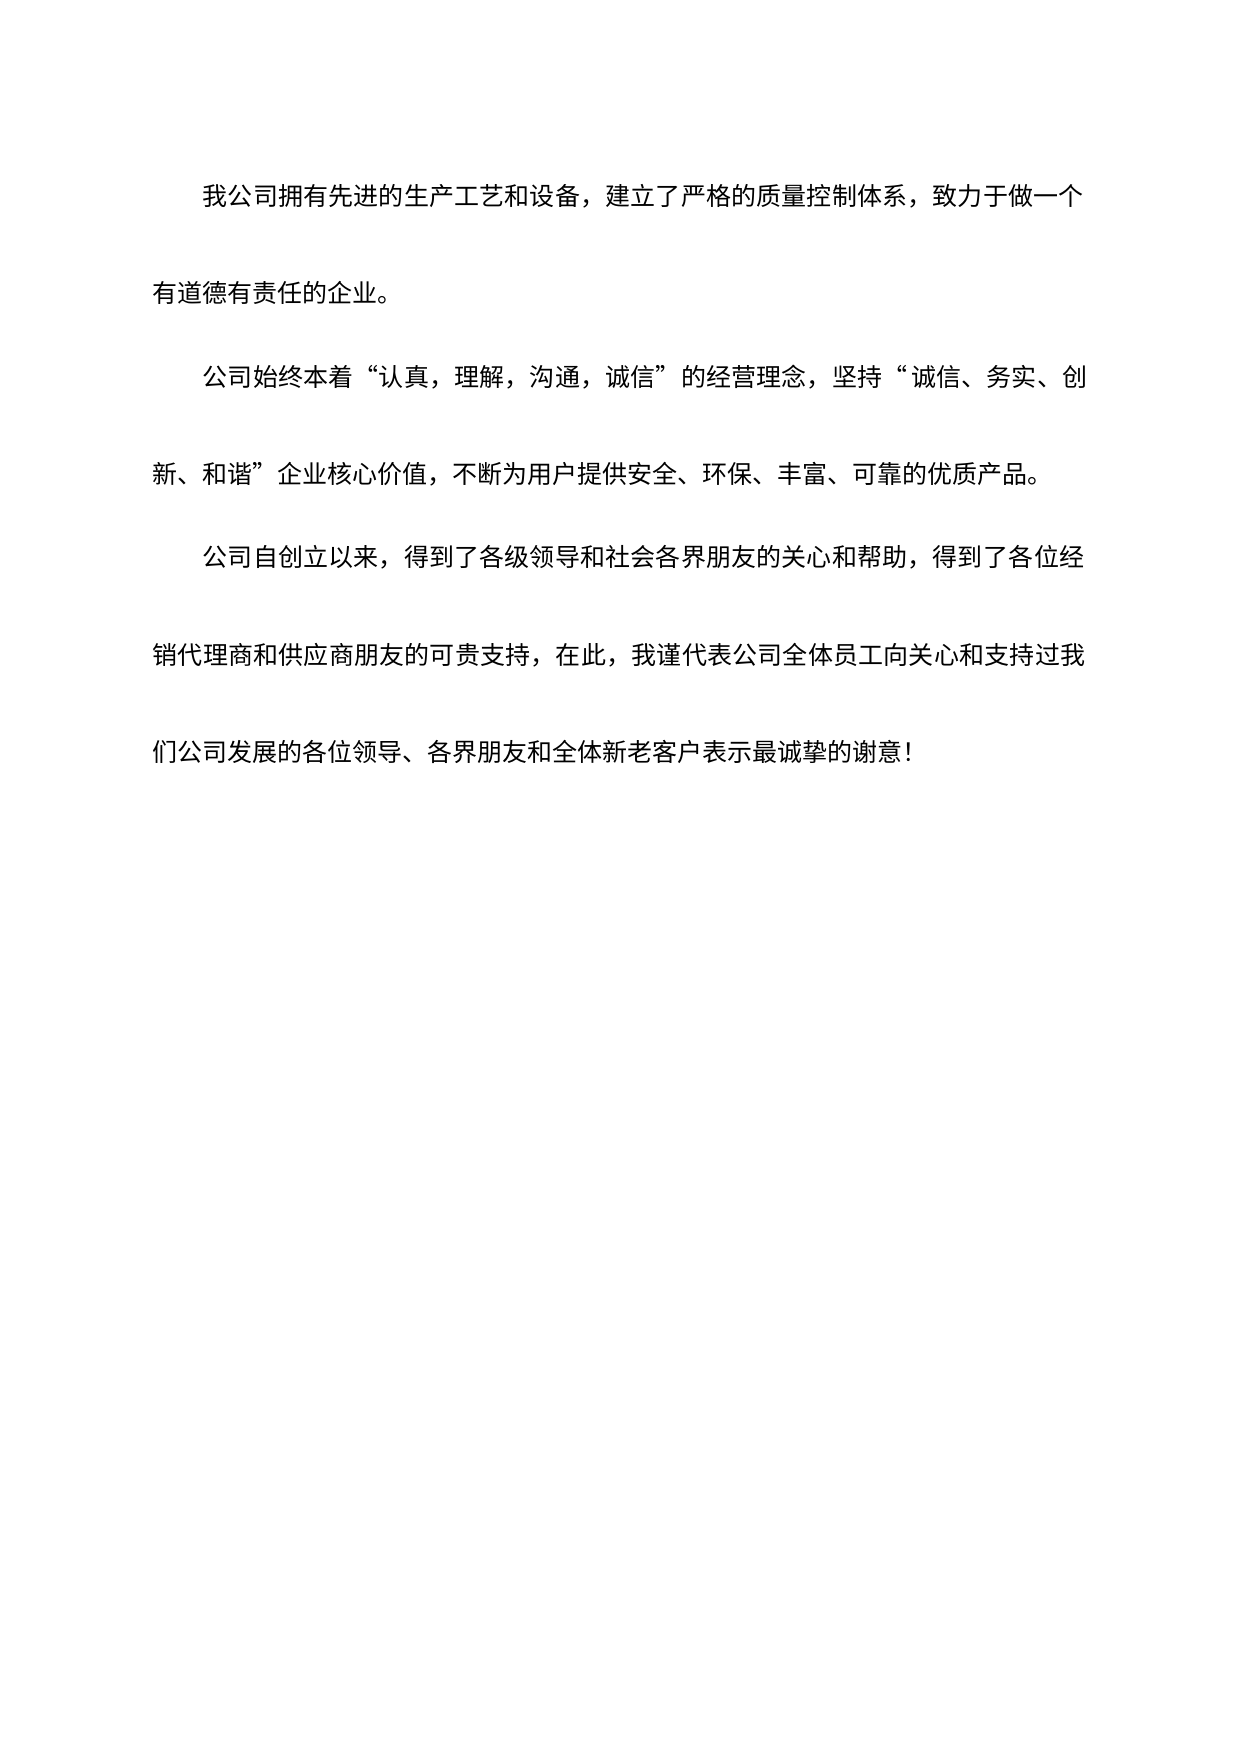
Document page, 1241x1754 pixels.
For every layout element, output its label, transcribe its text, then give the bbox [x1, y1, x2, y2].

text 公司始终本着“认真，理解，沟通，诚信”的经营理念，坚持“诚信、务实、创新、和谐”企业核心价值，不断为用户提供安全、环保、丰富、可靠的优质产品。 [152, 343, 1088, 505]
text 公司自创立以来，得到了各级领导和社会各界朋友的关心和帮助，得到了各位经销代理商和供应商朋友的可贵支持，在此，我谨代表公司全体员工向关心和支持过我们公司发展的各位领导、各界朋友和全体新老客户表示最诚挚的谢意！ [152, 523, 1088, 783]
text 我公司拥有先进的生产工艺和设备，建立了严格的质量控制体系，致力于做一个有道德有责任的企业。 [152, 162, 1088, 324]
